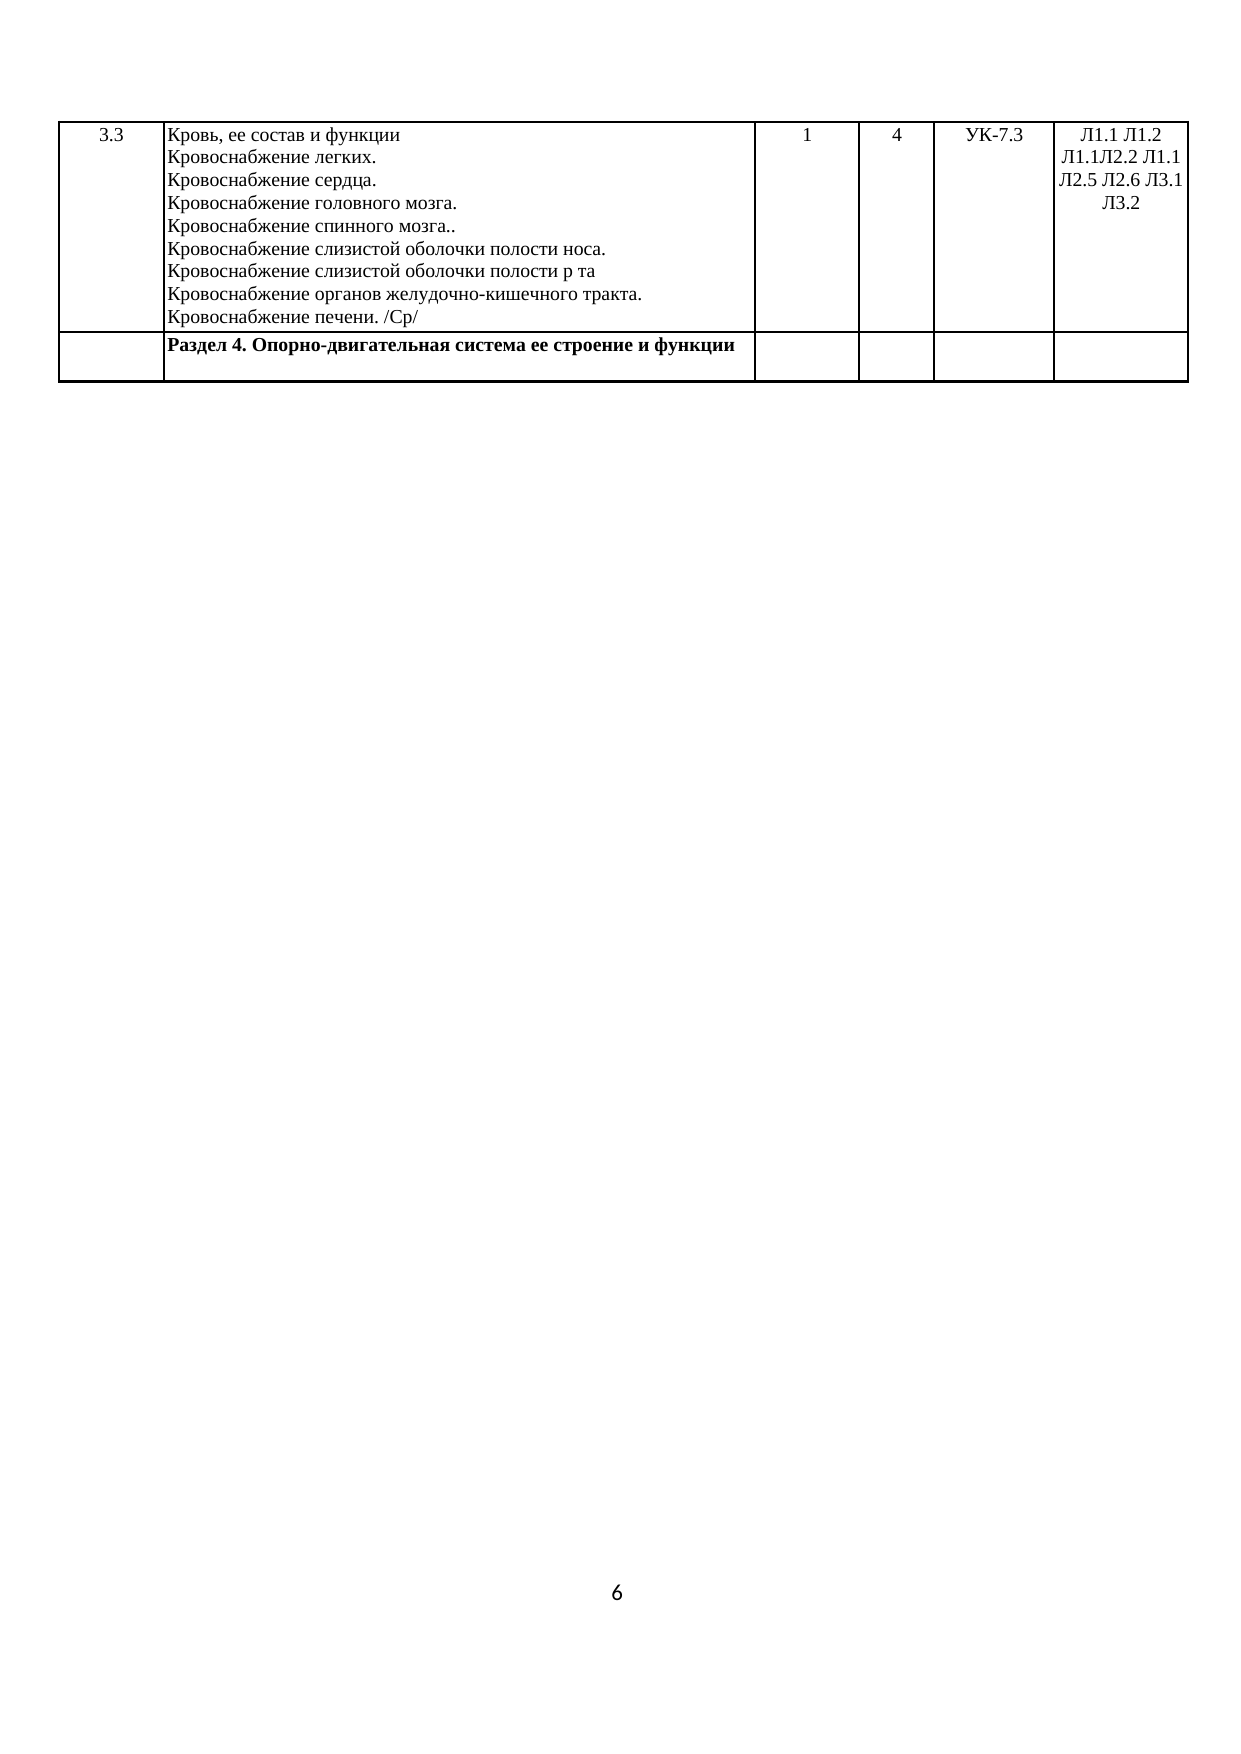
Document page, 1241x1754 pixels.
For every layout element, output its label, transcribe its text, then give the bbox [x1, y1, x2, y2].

table_cell Л1.1 Л1.2 Л1.1Л2.2 Л1.1 Л2.5 Л2.6 Л3.1 Л3.2 [1055, 123, 1187, 331]
table_cell 3.3 [60, 123, 163, 331]
table_cell [1055, 333, 1187, 380]
table_cell Кровь, ее состав и функции Кровоснабжение легких. Кровоснабжение сердца. Кровоснабжение головного мозга. Кровоснабжение спинного мозга.. Кровоснабжение слизистой оболочки полости носа. Кровоснабжение слизистой оболочки полости р та Кровоснабжение органов желудочно-кишечного тракта. Кровоснабжение печени. /Ср/ [165, 123, 754, 331]
table_cell 4 [860, 123, 933, 331]
table_cell [935, 333, 1053, 380]
table_cell [756, 333, 858, 380]
table_cell Раздел 4. Опорно-двигательная система ее строение и функции [165, 333, 754, 380]
table_cell УК-7.3 [935, 123, 1053, 331]
table_cell 1 [756, 123, 858, 331]
table_cell [860, 333, 933, 380]
table_cell [60, 333, 163, 380]
